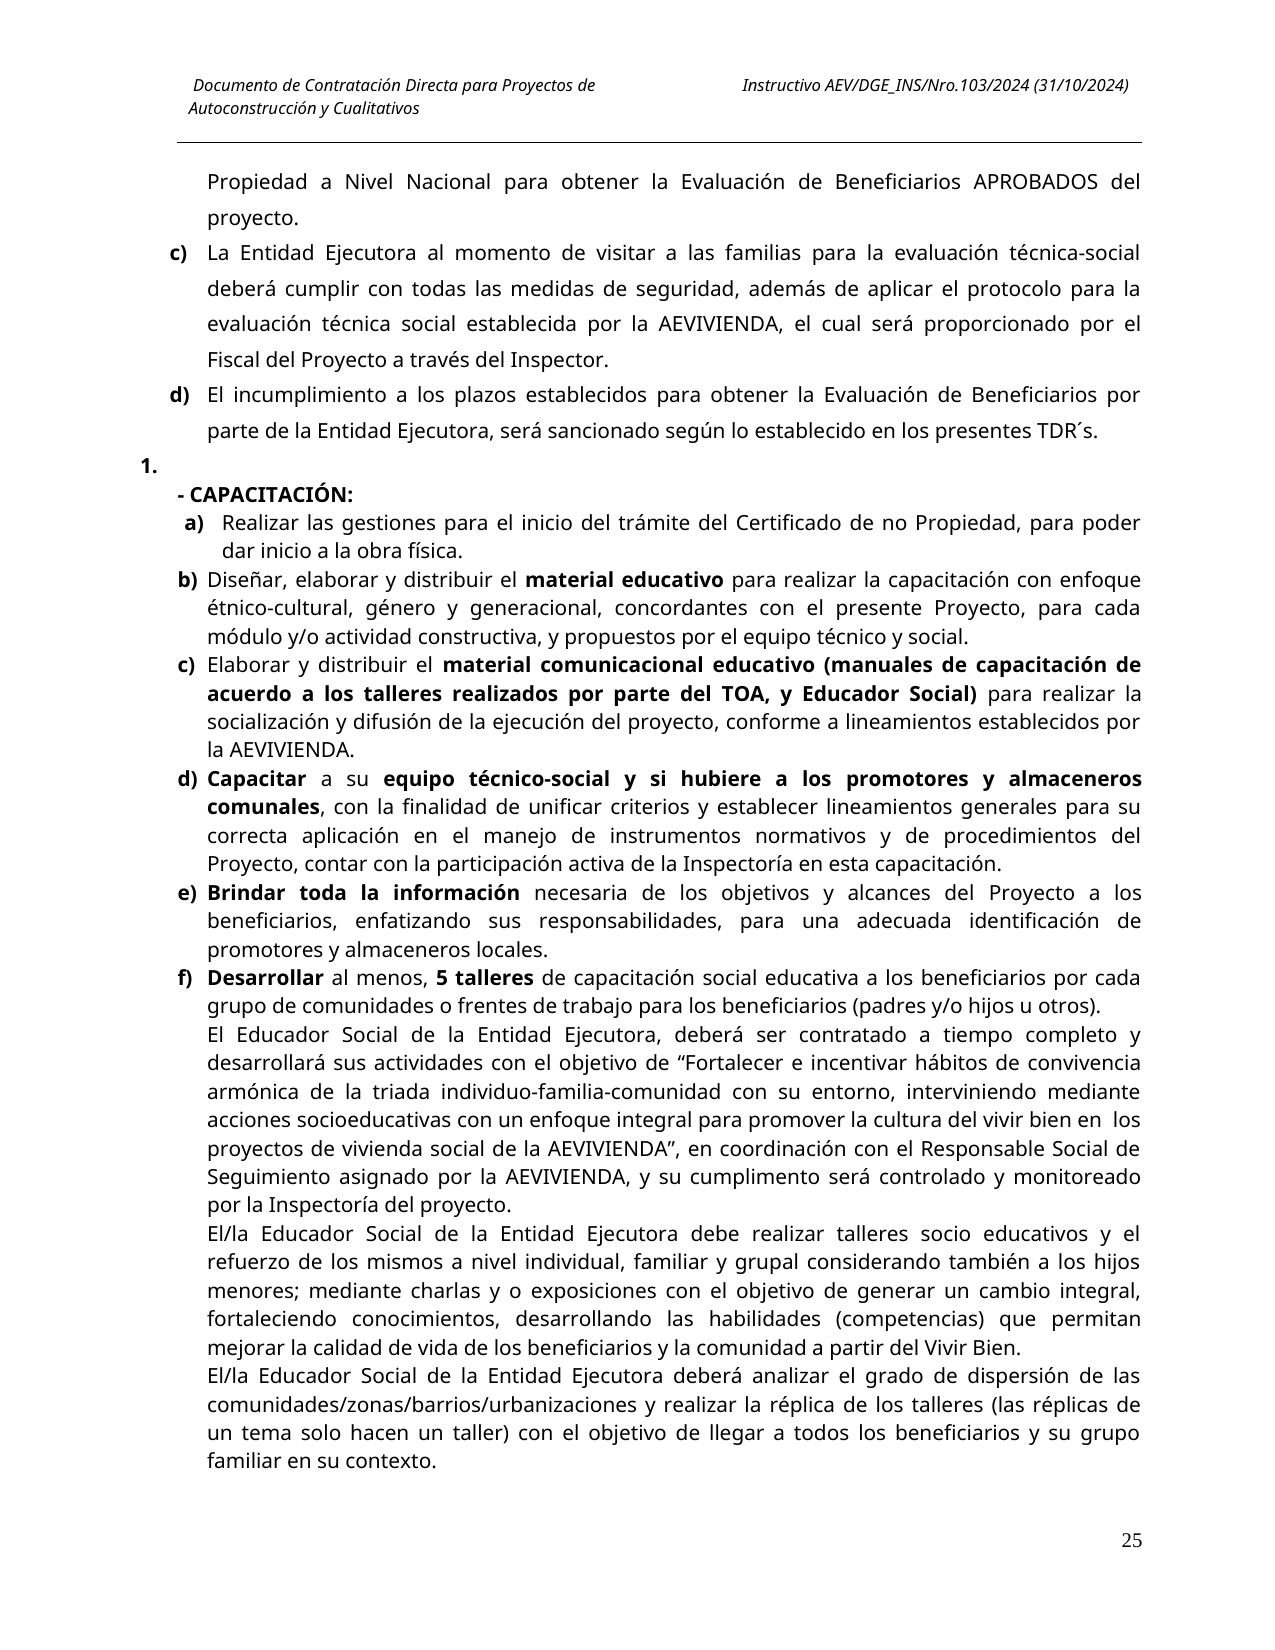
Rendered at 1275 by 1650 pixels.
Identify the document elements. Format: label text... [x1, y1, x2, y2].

list El incumplimiento a los plazos establecidos para obtener la Evaluación de Beneficiarios por parte de la Entidad Ejecutora, será sancionado según lo establecido en los presentes TDR´s. [169, 380, 1142, 444]
text El/la Educador Social de la Entidad Ejecutora deberá analizar el grado de dispersión de las comunidades/zonas/barrios/urbanizaciones y realizar la réplica de los talleres (las réplicas de un tema solo hacen un taller) con el objetivo de llegar a todos los beneficiarios y su grupo familiar en su contexto. [207, 1361, 1142, 1475]
list Diseñar, elaborar y distribuir el material educativo para realizar la capacitación con enfoque étnico-cultural, género y generacional, concordantes con el presente Proyecto, para cada módulo y/o actividad constructiva, y propuestos por el equipo técnico y social. [177, 565, 1142, 650]
list Elaborar y distribuir el material comunicacional educativo (manuales de capacitación de acuerdo a los talleres realizados por parte del TOA, y Educador Social) para realizar la socialización y difusión de la ejecución del proyecto, conforme a lineamientos establecidos por la AEVIVIENDA. [177, 650, 1142, 764]
list Capacitar a su equipo técnico-social y si hubiere a los promotores y almaceneros comunales, con la finalidad de unificar criterios y establecer lineamientos generales para su correcta aplicación en el manejo de instrumentos normativos y de procedimientos del Proyecto, contar con la participación activa de la Inspectoría en esta capacitación. [177, 764, 1142, 878]
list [169, 167, 1142, 231]
list Realizar las gestiones para el inicio del trámite del Certificado de no Propiedad, para poder dar inicio a la obra física. [184, 508, 1142, 565]
list La Entidad Ejecutora al momento de visitar a las familias para la evaluación técnica-social deberá cumplir con todas las medidas de seguridad, además de aplicar el protocolo para la evaluación técnica social establecida por la AEVIVIENDA, el cual será proporcionado por el Fiscal del Proyecto a través del Inspector. [169, 238, 1142, 373]
text El Educador Social de la Entidad Ejecutora, deberá ser contratado a tiempo completo y desarrollará sus actividades con el objetivo de “Fortalecer e incentivar hábitos de convivencia armónica de la triada individuo-familia-comunidad con su entorno, interviniendo mediante acciones socioeducativas con un enfoque integral para promover la cultura del vivir bien en los proyectos de vivienda social de la AEVIVIENDA”, en coordinación con el Responsable Social de Seguimiento asignado por la AEVIVIENDA, y su cumplimento será controlado y monitoreado por la Inspectoría del proyecto. [207, 1020, 1142, 1219]
text El/la Educador Social de la Entidad Ejecutora debe realizar talleres socio educativos y el refuerzo de los mismos a nivel individual, familiar y grupal considerando también a los hijos menores; mediante charlas y o exposiciones con el objetivo de generar un cambio integral, fortaleciendo conocimientos, desarrollando las habilidades (competencias) que permitan mejorar la calidad de vida de los beneficiarios y la comunidad a partir del Vivir Bien. [207, 1219, 1142, 1361]
list Brindar toda la información necesaria de los objetivos y alcances del Proyecto a los beneficiarios, enfatizando sus responsabilidades, para una adecuada identificación de promotores y almaceneros locales. [177, 878, 1142, 963]
text - CAPACITACIÓN: [177, 480, 1142, 508]
list Desarrollar al menos, 5 talleres de capacitación social educativa a los beneficiarios por cada grupo de comunidades o frentes de trabajo para los beneficiarios (padres y/o hijos u otros). [177, 963, 1142, 1020]
